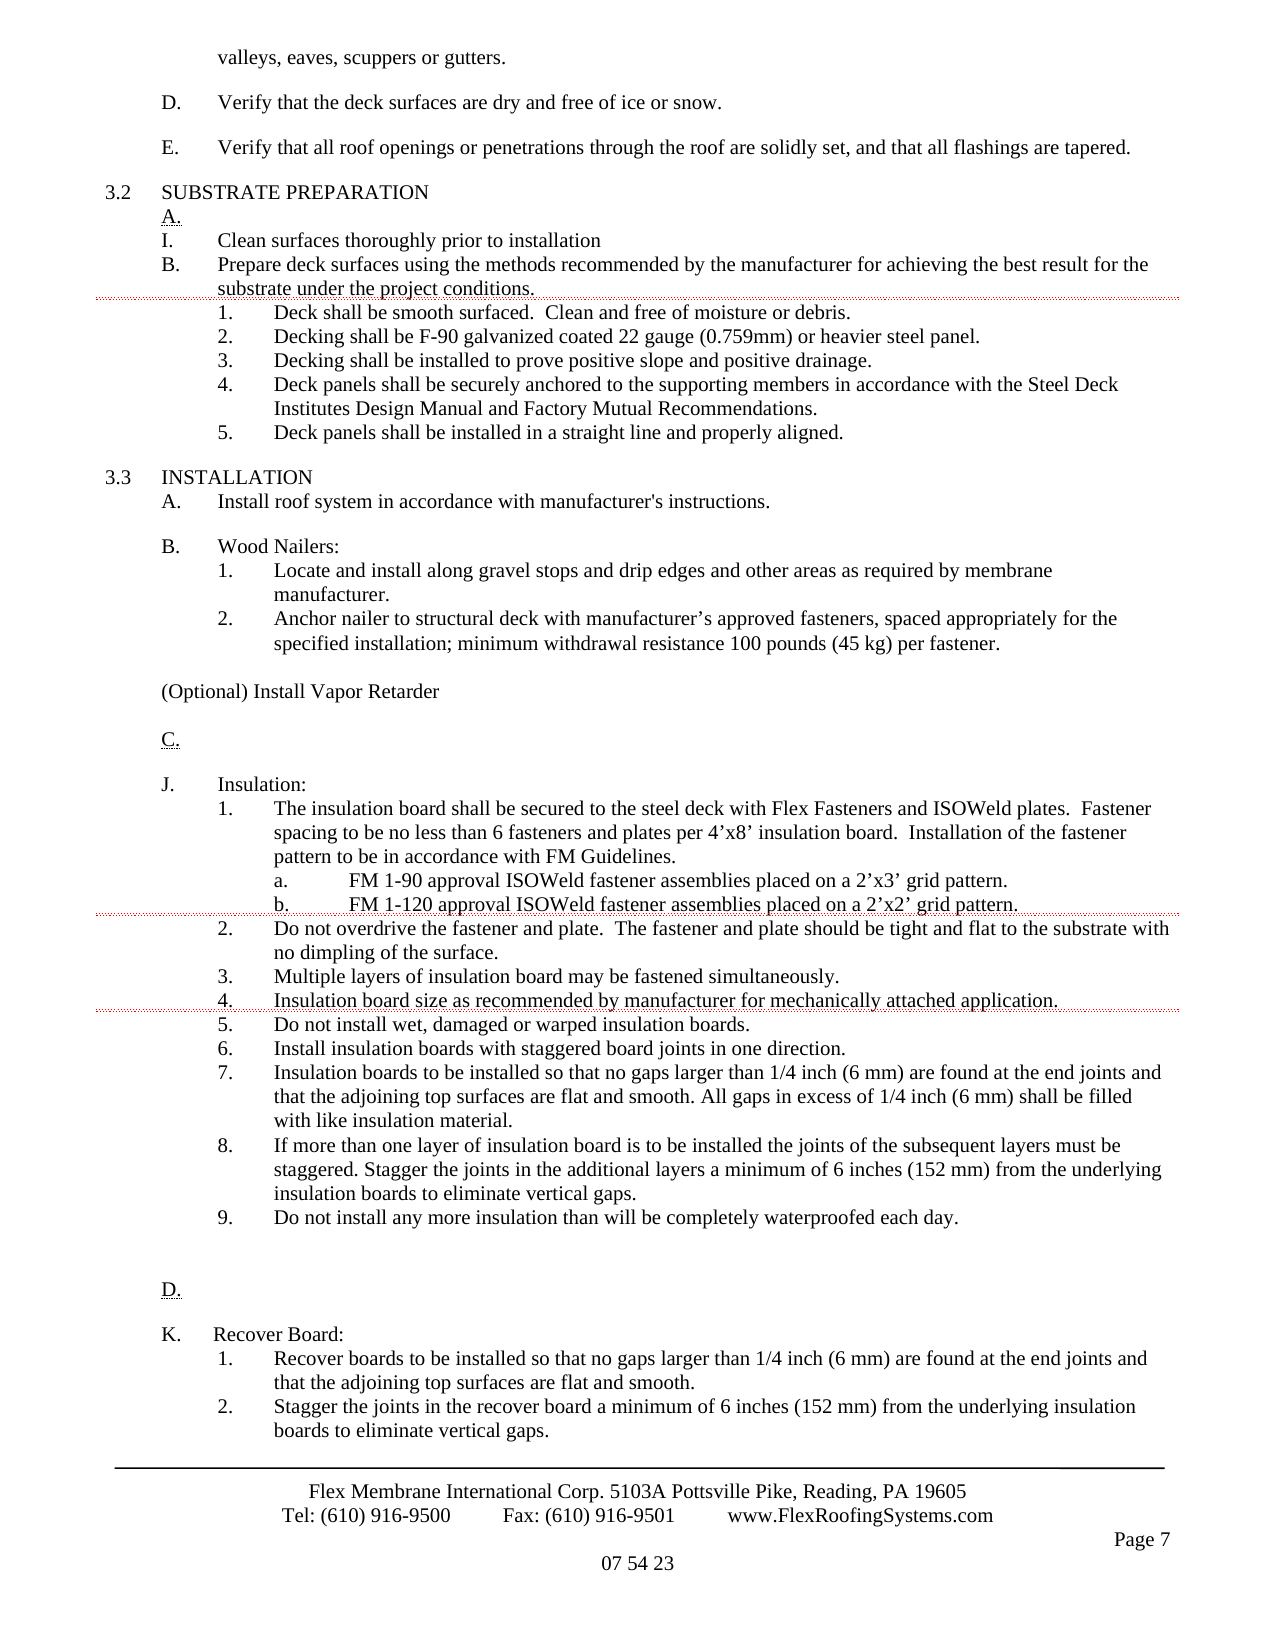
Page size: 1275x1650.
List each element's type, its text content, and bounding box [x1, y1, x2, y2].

list Deck panels shall be securely anchored to the supporting members in accordance with the Steel Deck Institutes Design Manual and Factory Mutual Recommendations. [217, 372, 1170, 420]
text 2. Anchor nailer to structural deck with manufacturer’s approved fasteners, spaced appropriately for the specified installation; minimum withdrawal resistance 100 pounds (45 kg) per fastener. [217, 606, 1170, 654]
list Do not install any more insulation than will be completely waterproofed each day. [217, 1205, 1170, 1229]
list Insulation boards to be installed so that no gaps larger than 1/4 inch (6 mm) are found at the end joints and that the adjoining top surfaces are flat and smooth. All gaps in excess of 1/4 inch (6 mm) shall be filled with like insulation material. [217, 1060, 1170, 1132]
text 1. Locate and install along gravel stops and drip edges and other areas as required by membrane manufacturer. [217, 558, 1170, 606]
text a. FM 1-90 approval ISOWeld fastener assemblies placed on a 2’x3’ grid pattern. [274, 868, 1170, 892]
text D. Verify that the deck surfaces are dry and free of ice or snow. [161, 90, 1170, 114]
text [161, 45, 1170, 69]
list If more than one layer of insulation board is to be installed the joints of the subsequent layers must be staggered. Stagger the joints in the additional layers a minimum of 6 inches (152 mm) from the underlying insulation boards to eliminate vertical gaps. [217, 1132, 1170, 1205]
list Deck shall be smooth surfaced. Clean and free of moisture or debris. [217, 300, 1170, 324]
list Recover boards to be installed so that no gaps larger than 1/4 inch (6 mm) are found at the end joints and that the adjoining top surfaces are flat and smooth. [217, 1346, 1170, 1394]
list Clean surfaces thoroughly prior to installation [161, 228, 1170, 252]
text b. FM 1-120 approval ISOWeld fastener assemblies placed on a 2’x2’ grid pattern. [274, 892, 1170, 916]
list Insulation board size as recommended by manufacturer for mechanically attached application. [217, 988, 1170, 1012]
text B. Wood Nailers: [161, 534, 1170, 558]
text B. Prepare deck surfaces using the methods recommended by the manufacturer for achieving the best result for the substrate under the project conditions. [161, 252, 1170, 300]
list Do not install wet, damaged or warped insulation boards. [217, 1012, 1170, 1036]
text D.** NOTE TO SPECIFIER ** Delete if not required. [161, 1277, 1170, 1301]
text (Optional) Install Vapor Retarder [105, 678, 1170, 703]
text 3.2 SUBSTRATE PREPARATION [105, 180, 1170, 204]
list Decking shall be F-90 galvanized coated 22 gauge (0.759mm) or heavier steel panel. [217, 324, 1170, 348]
text A. Install roof system in accordance with manufacturer's instructions. [161, 489, 1170, 513]
list Install insulation boards with staggered board joints in one direction. [217, 1036, 1170, 1060]
text C.** NOTE TO SPECIFIER ** Typically not required for insulating concrete and recover decks. Delete if not required. [161, 727, 1170, 751]
text 3.3 INSTALLATION [105, 465, 1170, 489]
text E. Verify that all roof openings or penetrations through the roof are solidly set, and that all flashings are tapered. [161, 135, 1170, 159]
list Do not overdrive the fastener and plate. The fastener and plate should be tight and flat to the substrate with no dimpling of the surface. [217, 916, 1170, 964]
list Insulation: [161, 772, 1170, 796]
list Stagger the joints in the recover board a minimum of 6 inches (152 mm) from the underlying insulation boards to eliminate vertical gaps. [217, 1394, 1170, 1442]
list Deck panels shall be installed in a straight line and properly aligned. [217, 420, 1170, 444]
list Multiple layers of insulation board may be fastened simultaneously. [217, 964, 1170, 988]
list Recover Board: [161, 1322, 1170, 1346]
list The insulation board shall be secured to the steel deck with Flex Fasteners and ISOWeld plates. Fastener spacing to be no less than 6 fasteners and plates per 4’x8’ insulation board. Installation of the fastener pattern to be in accordance with FM Guidelines. [217, 796, 1170, 868]
text A.** NOTE TO SPECIFIER ** Delete roof deck type not required. [161, 204, 1170, 228]
list Decking shall be installed to prove positive slope and positive drainage. [217, 348, 1170, 372]
